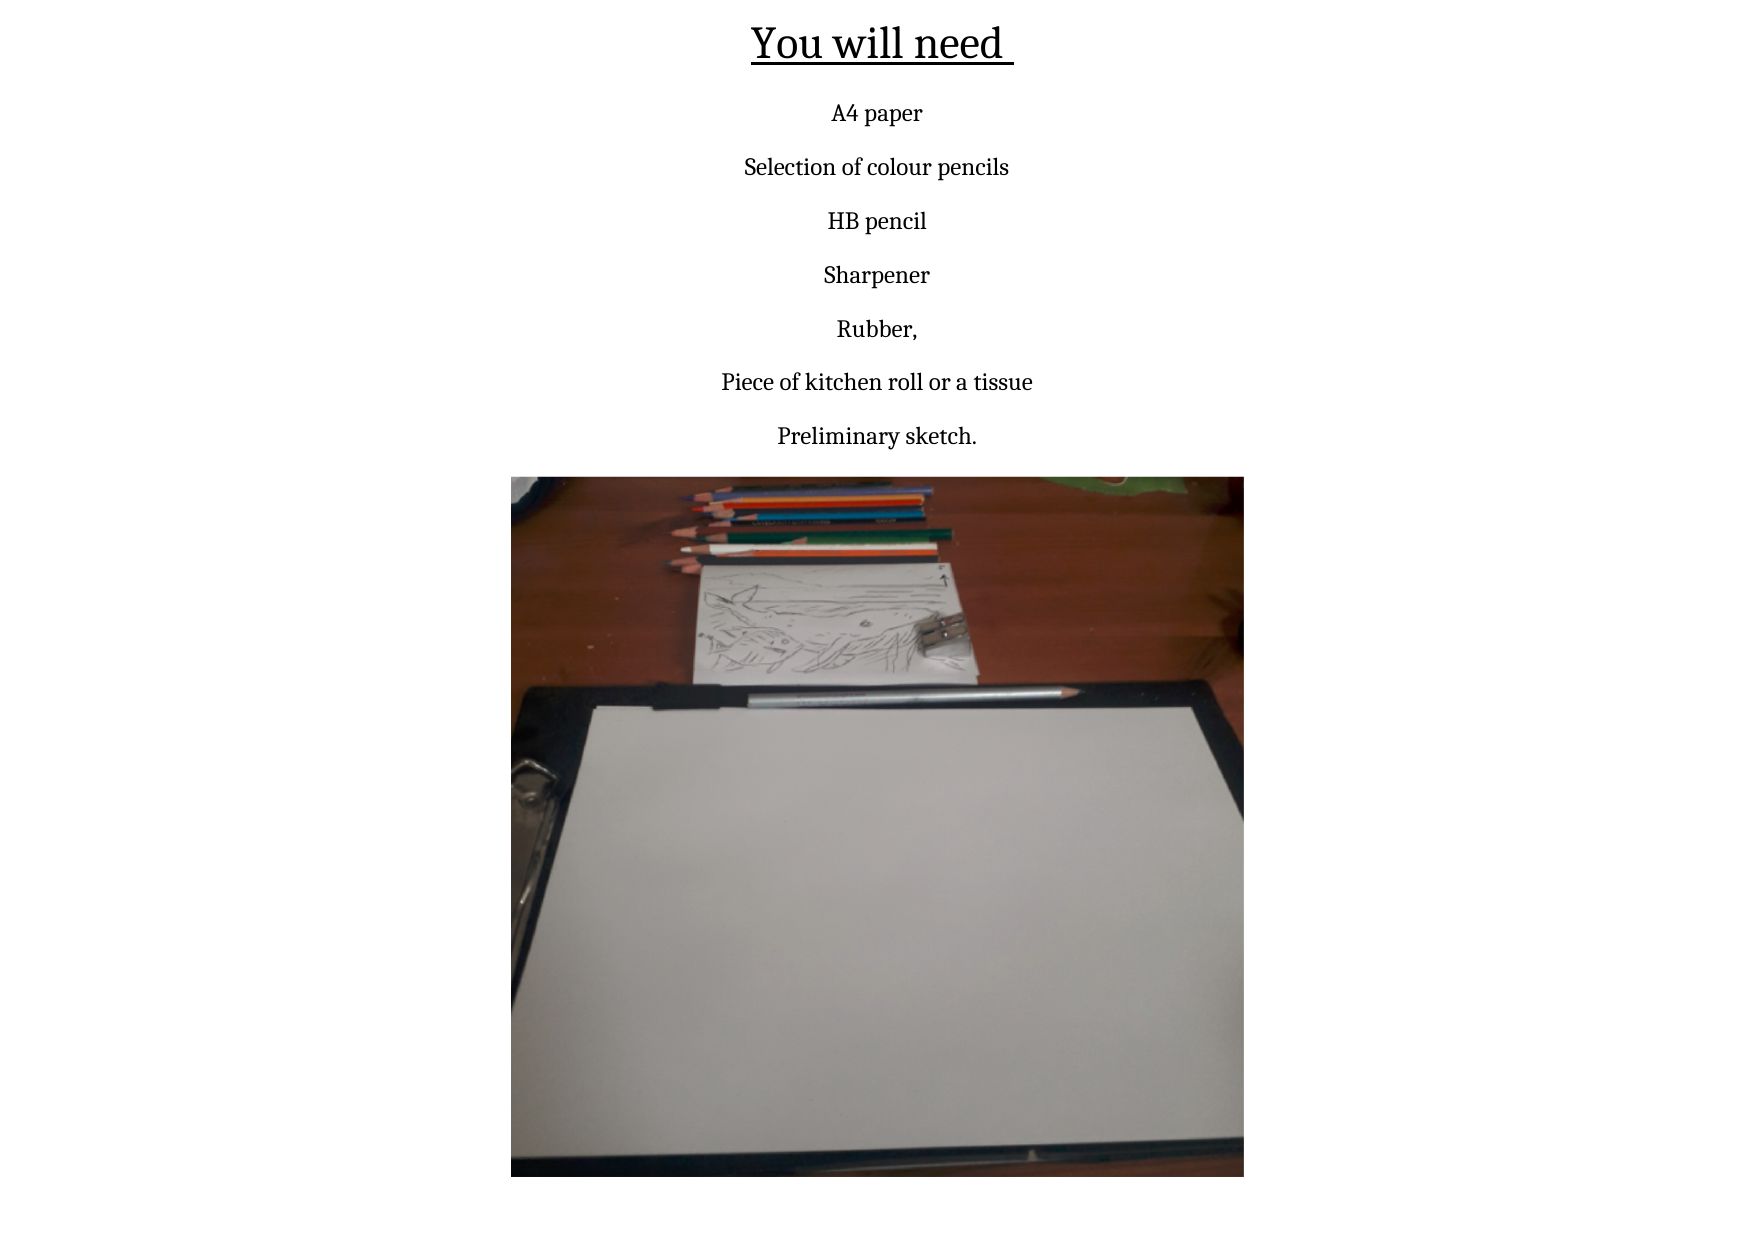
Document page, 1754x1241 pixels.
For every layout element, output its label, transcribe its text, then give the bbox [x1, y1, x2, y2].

text Rubber, [18, 314, 1736, 343]
text HB pencil [18, 207, 1736, 236]
text You will need [18, 18, 1736, 70]
text Selection of colour pencils [18, 153, 1736, 182]
text Sharpener [18, 261, 1736, 289]
text A4 paper [18, 99, 1736, 128]
picture [511, 477, 1243, 1177]
text Preliminary sketch. [18, 422, 1736, 451]
text Piece of kitchen roll or a tissue [18, 368, 1736, 397]
